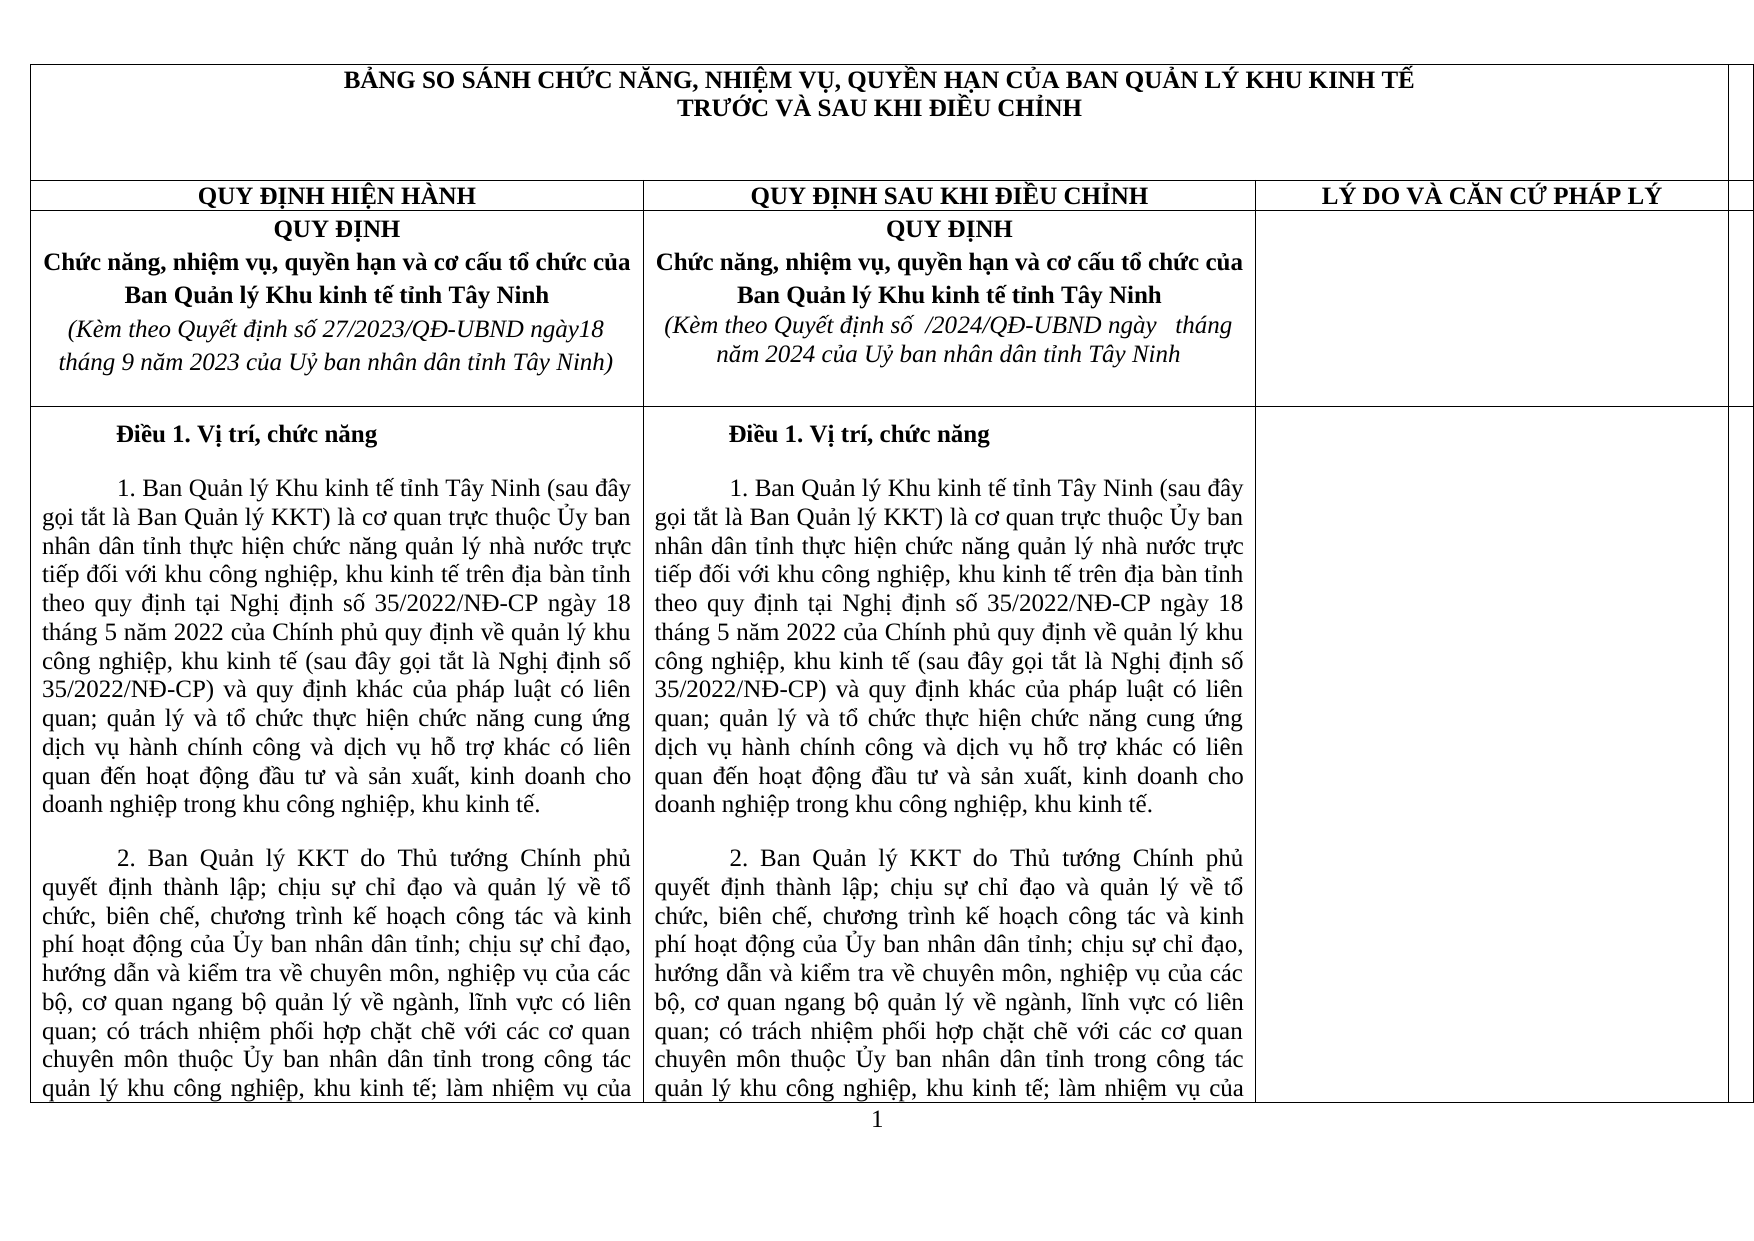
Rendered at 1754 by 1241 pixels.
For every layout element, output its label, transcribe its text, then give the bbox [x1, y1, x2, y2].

table_cell QUY ĐỊNH HIỆN HÀNH [31, 181, 643, 209]
table_cell QUY ĐỊNH Chức năng, nhiệm vụ, quyền hạn và cơ cấu tổ chức của Ban Quản lý Khu kinh tế tỉnh Tây Ninh (Kèm theo Quyết định số /2024/QĐ-UBND ngày tháng năm 2024 của Uỷ ban nhân dân tỉnh Tây Ninh [644, 211, 1255, 406]
table_cell [1256, 211, 1728, 406]
table_header BẢNG SO SÁNH CHỨC NĂNG, NHIỆM VỤ, QUYỀN HẠN CỦA BAN QUẢN LÝ KHU KINH TẾ TRƯỚC VÀ SAU KHI ĐIỀU CHỈNH [31, 65, 1728, 180]
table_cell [644, 407, 1255, 1102]
table_cell [1729, 181, 1753, 209]
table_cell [31, 407, 643, 1102]
table_header [1729, 65, 1753, 180]
table_cell [1729, 211, 1753, 406]
table_cell QUY ĐỊNH Chức năng, nhiệm vụ, quyền hạn và cơ cấu tổ chức của Ban Quản lý Khu kinh tế tỉnh Tây Ninh (Kèm theo Quyết định số 27/2023/QĐ-UBND ngày18 tháng 9 năm 2023 của Uỷ ban nhân dân tỉnh Tây Ninh) [31, 211, 643, 406]
table_cell QUY ĐỊNH SAU KHI ĐIỀU CHỈNH [644, 181, 1255, 209]
table_cell [1256, 407, 1728, 1102]
table_cell LÝ DO VÀ CĂN CỨ PHÁP LÝ [1256, 181, 1728, 209]
table_cell [1729, 407, 1753, 1102]
